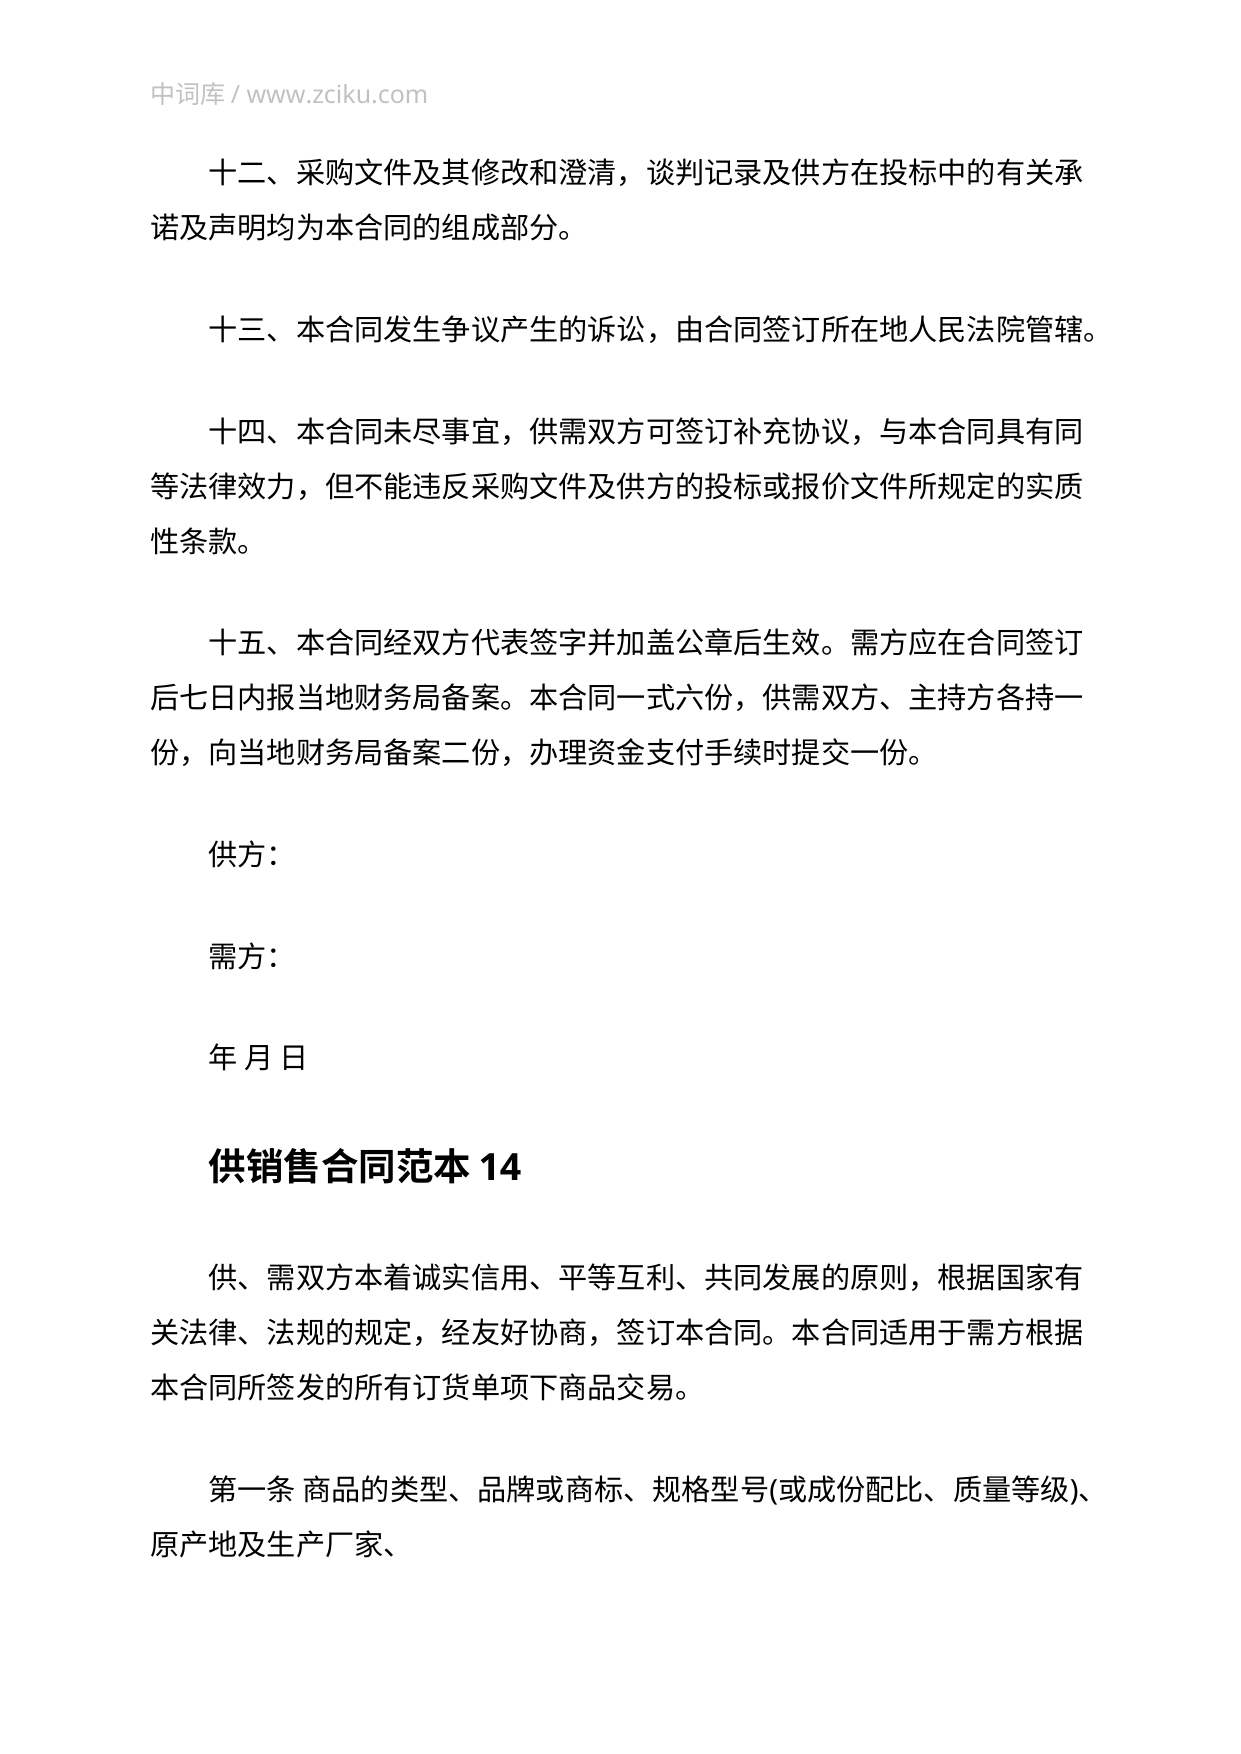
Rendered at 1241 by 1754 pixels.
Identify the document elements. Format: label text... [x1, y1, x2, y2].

text 年 月 日 [150, 1035, 1090, 1077]
text 供销售合同范本14 [150, 1137, 1090, 1191]
text 供方： [150, 832, 1090, 874]
text 需方： [150, 933, 1090, 976]
text 第一条 商品的类型、品牌或商标、规格型号(或成份配比、质量等级)、原产地及生产厂家、 [150, 1466, 1090, 1563]
text 十四、本合同未尽事宜，供需双方可签订补充协议，与本合同具有同等法律效力，但不能违反采购文件及供方的投标或报价文件所规定的实质性条款。 [150, 408, 1090, 561]
text 十三、本合同发生争议产生的诉讼，由合同签订所在地人民法院管辖。 [150, 307, 1090, 349]
text 供、需双方本着诚实信用、平等互利、共同发展的原则，根据国家有关法律、法规的规定，经友好协商，签订本合同。本合同适用于需方根据本合同所签发的所有订货单项下商品交易。 [150, 1254, 1090, 1407]
text 十二、采购文件及其修改和澄清，谈判记录及供方在投标中的有关承诺及声明均为本合同的组成部分。 [150, 150, 1090, 247]
text 十五、本合同经双方代表签字并加盖公章后生效。需方应在合同签订后七日内报当地财务局备案。本合同一式六份，供需双方、主持方各持一份，向当地财务局备案二份，办理资金支付手续时提交一份。 [150, 620, 1090, 772]
